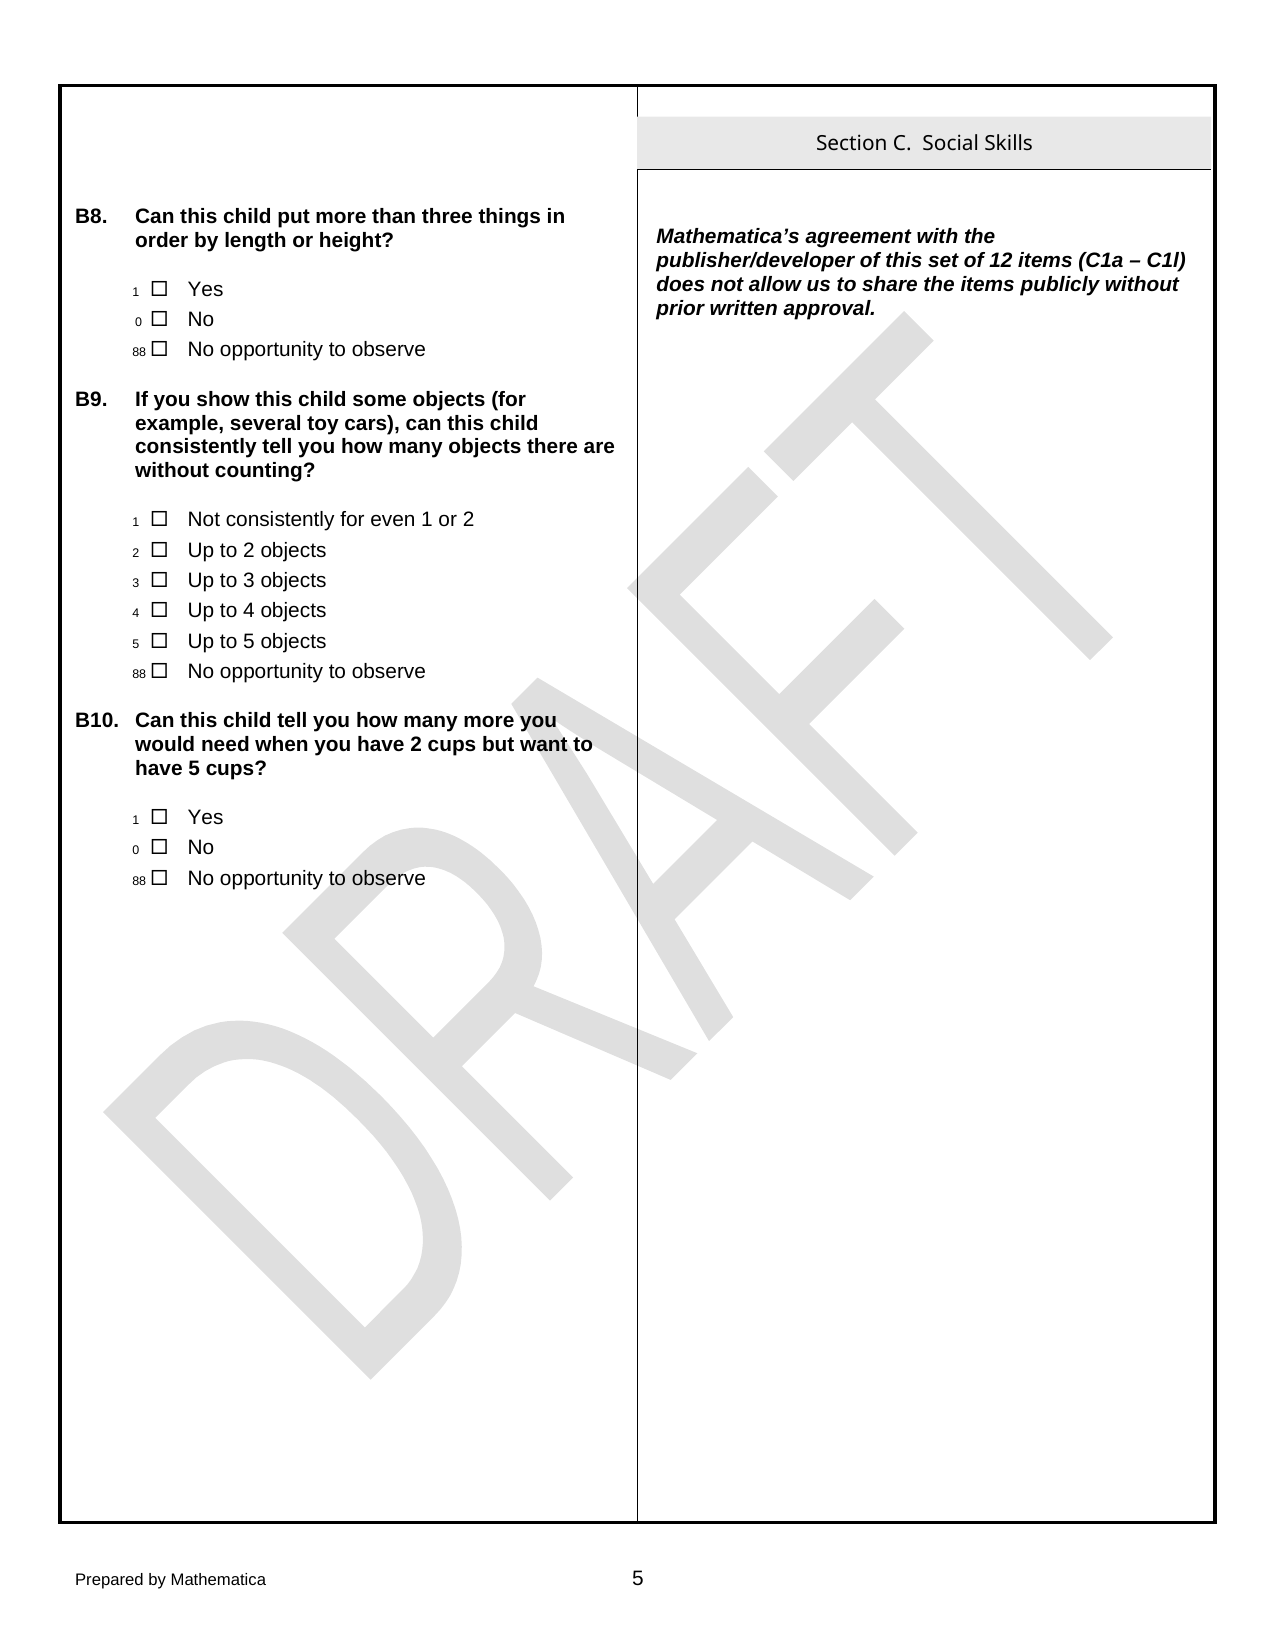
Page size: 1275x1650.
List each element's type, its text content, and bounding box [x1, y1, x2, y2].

text 0 No [132, 835, 619, 859]
text 0 No [132, 307, 619, 331]
text 88 No opportunity to observe [132, 659, 619, 683]
text B9. If you show this child some objects (for example, several toy cars), can this child consistently tell you how many objects there are without counting? [75, 386, 619, 482]
text B8. Can this child put more than three things in order by length or height? [75, 204, 619, 252]
text 3 Up to 3 objects [132, 568, 619, 592]
text 1 Yes [132, 277, 619, 301]
text 88 No opportunity to observe [132, 337, 619, 361]
text 5 Up to 5 objects [132, 628, 619, 652]
text 1 Yes [132, 805, 619, 829]
text 1 Not consistently for even 1 or 2 [132, 507, 619, 531]
text 2 Up to 2 objects [132, 537, 619, 562]
text B10. Can this child tell you how many more you would need when you have 2 cups but want to have 5 cups? [75, 708, 619, 780]
text 88 No opportunity to observe [132, 865, 619, 889]
text 4 Up to 4 objects [132, 598, 619, 622]
text Mathematica’s agreement with the publisher/developer of this set of 12 items (C1a – C1l) does not allow us to share the items publicly without prior written approval. [656, 224, 1200, 320]
